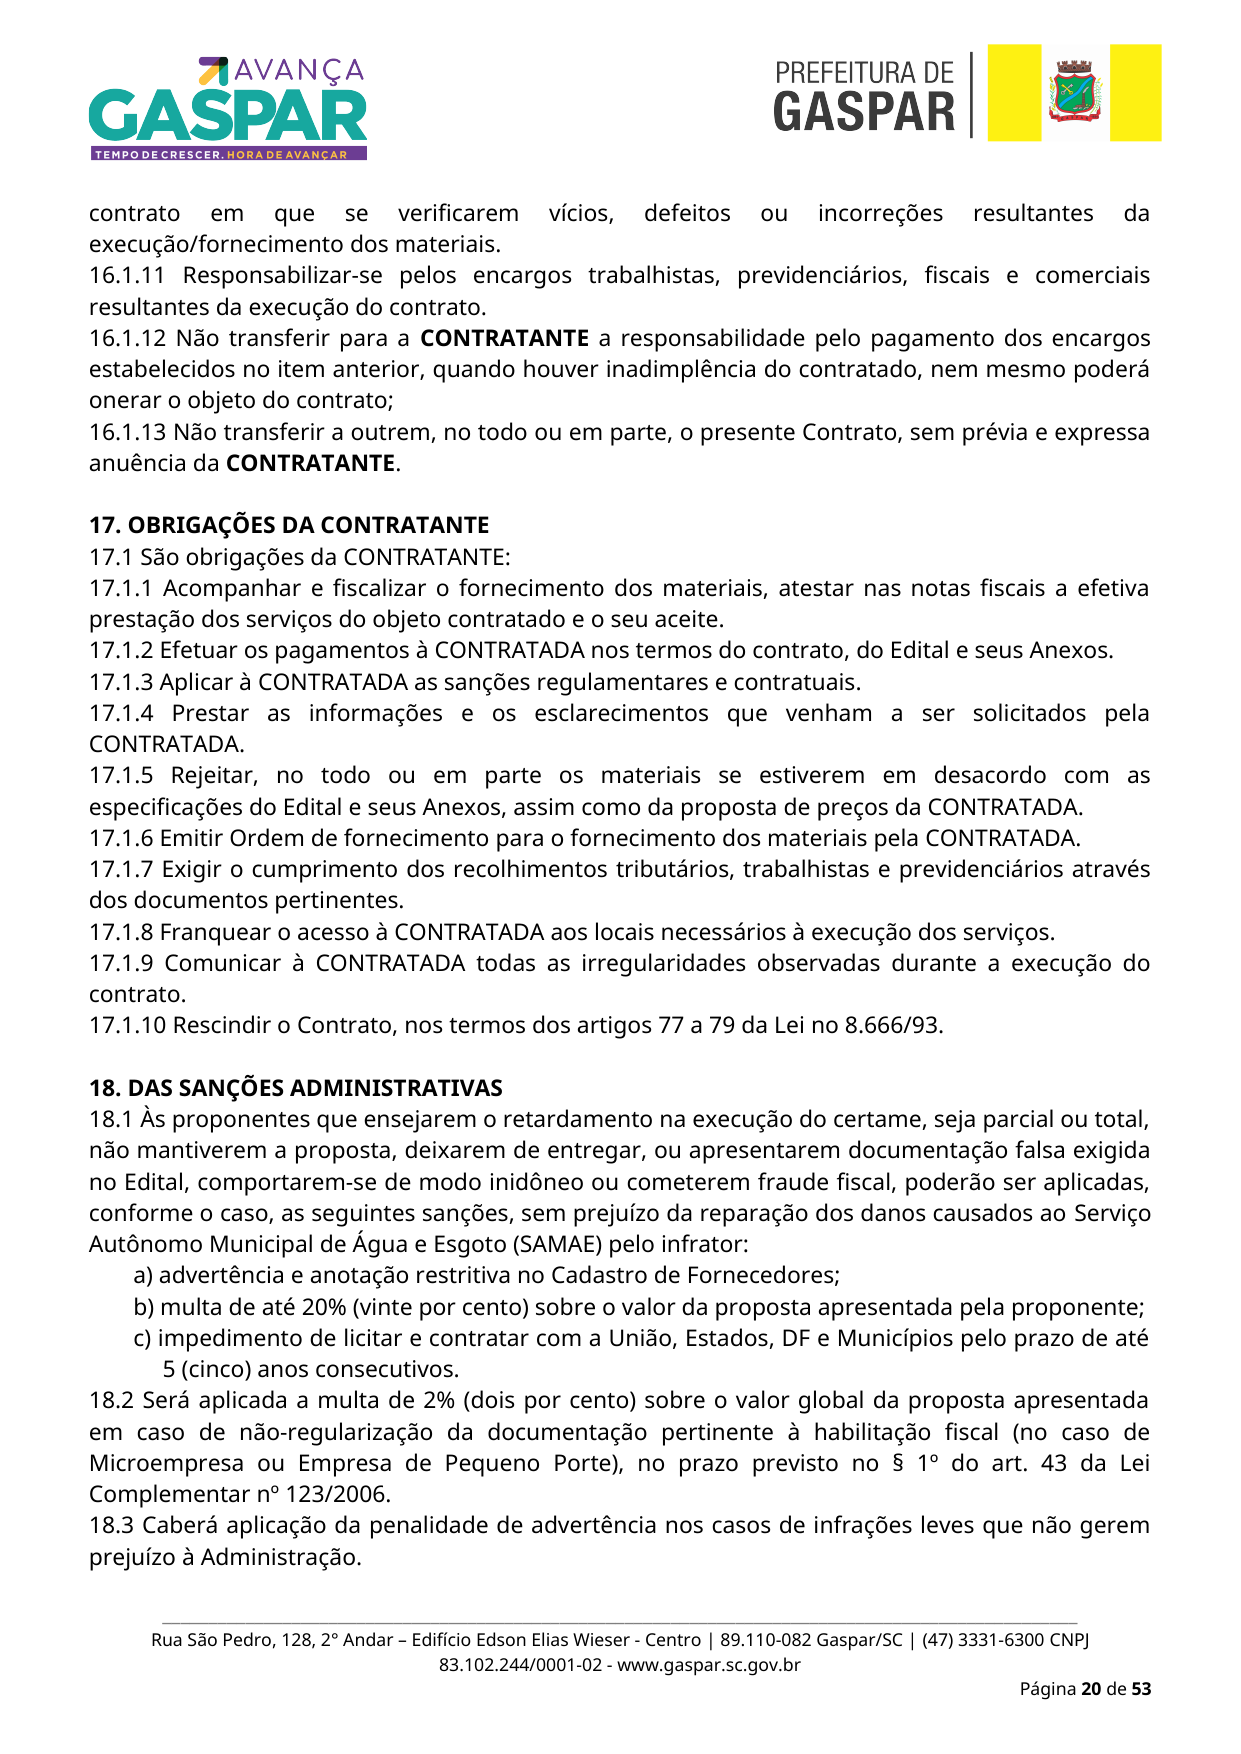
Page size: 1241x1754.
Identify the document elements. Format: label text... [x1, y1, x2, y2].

text 17.1.7 Exigir o cumprimento dos recolhimentos tributários, trabalhistas e previdenciários através dos documentos pertinentes. [89, 853, 1152, 916]
text 17.1.5 Rejeitar, no todo ou em parte os materiais se estiverem em desacordo com as especificações do Edital e seus Anexos, assim como da proposta de preços da CONTRATADA. [89, 759, 1152, 822]
text 18.2 Será aplicada a multa de 2% (dois por cento) sobre o valor global da proposta apresentada em caso de não-regularização da documentação pertinente à habilitação fiscal (no caso de Microempresa ou Empresa de Pequeno Porte), no prazo previsto no § 1º do art. 43 da Lei Complementar nº 123/2006. [89, 1384, 1151, 1509]
text 17. OBRIGAÇÕES DA CONTRATANTE [89, 509, 1152, 541]
picture [88, 56, 367, 160]
text 18.3 Caberá aplicação da penalidade de advertência nos casos de infrações leves que não gerem prejuízo à Administração. [89, 1509, 1151, 1572]
text 16.1.12 Não transferir para a CONTRATANTE a responsabilidade pelo pagamento dos encargos estabelecidos no item anterior, quando houver inadimplência do contratado, nem mesmo poderá onerar o objeto do contrato; [89, 322, 1152, 416]
text 17.1.10 Rescindir o Contrato, nos termos dos artigos 77 a 79 da Lei no 8.666/93. [89, 1009, 1152, 1041]
text 17.1.9 Comunicar à CONTRATADA todas as irregularidades observadas durante a execução do contrato. [89, 947, 1152, 1009]
text 16.1.13 Não transferir a outrem, no todo ou em parte, o presente Contrato, sem prévia e expressa anuência da CONTRATANTE. [89, 416, 1152, 478]
text c) impedimento de licitar e contratar com a União, Estados, DF e Municípios pelo prazo de até 5 (cinco) anos consecutivos. [133, 1322, 1151, 1384]
text b) multa de até 20% (vinte por cento) sobre o valor da proposta apresentada pela proponente; [133, 1291, 1151, 1322]
text 17.1.1 Acompanhar e fiscalizar o fornecimento dos materiais, atestar nas notas fiscais a efetiva prestação dos serviços do objeto contratado e o seu aceite. [89, 572, 1152, 634]
text 17.1 São obrigações da CONTRATANTE: [89, 541, 1152, 572]
picture [774, 44, 1162, 142]
text 18. DAS SANÇÕES ADMINISTRATIVAS [89, 1072, 1151, 1103]
text 17.1.3 Aplicar à CONTRATADA as sanções regulamentares e contratuais. [89, 666, 1152, 697]
text 17.1.4 Prestar as informações e os esclarecimentos que venham a ser solicitados pela CONTRATADA. [89, 697, 1152, 759]
text a) advertência e anotação restritiva no Cadastro de Fornecedores; [133, 1259, 1151, 1291]
text 17.1.6 Emitir Ordem de fornecimento para o fornecimento dos materiais pela CONTRATADA. [89, 822, 1152, 853]
text 17.1.8 Franquear o acesso à CONTRATADA aos locais necessários à execução dos serviços. [89, 916, 1152, 947]
text 16.1.11 Responsabilizar-se pelos encargos trabalhistas, previdenciários, fiscais e comerciais resultantes da execução do contrato. [89, 259, 1152, 322]
text 17.1.2 Efetuar os pagamentos à CONTRATADA nos termos do contrato, do Edital e seus Anexos. [89, 634, 1152, 666]
text 18.1 Às proponentes que ensejarem o retardamento na execução do certame, seja parcial ou total, não mantiverem a proposta, deixarem de entregar, ou apresentarem documentação falsa exigida no Edital, comportarem-se de modo inidôneo ou cometerem fraude fiscal, poderão ser aplicadas, conforme o caso, as seguintes sanções, sem prejuízo da reparação dos danos causados ao Serviço Autônomo Municipal de Água e Esgoto (SAMAE) pelo infrator: [89, 1103, 1151, 1259]
